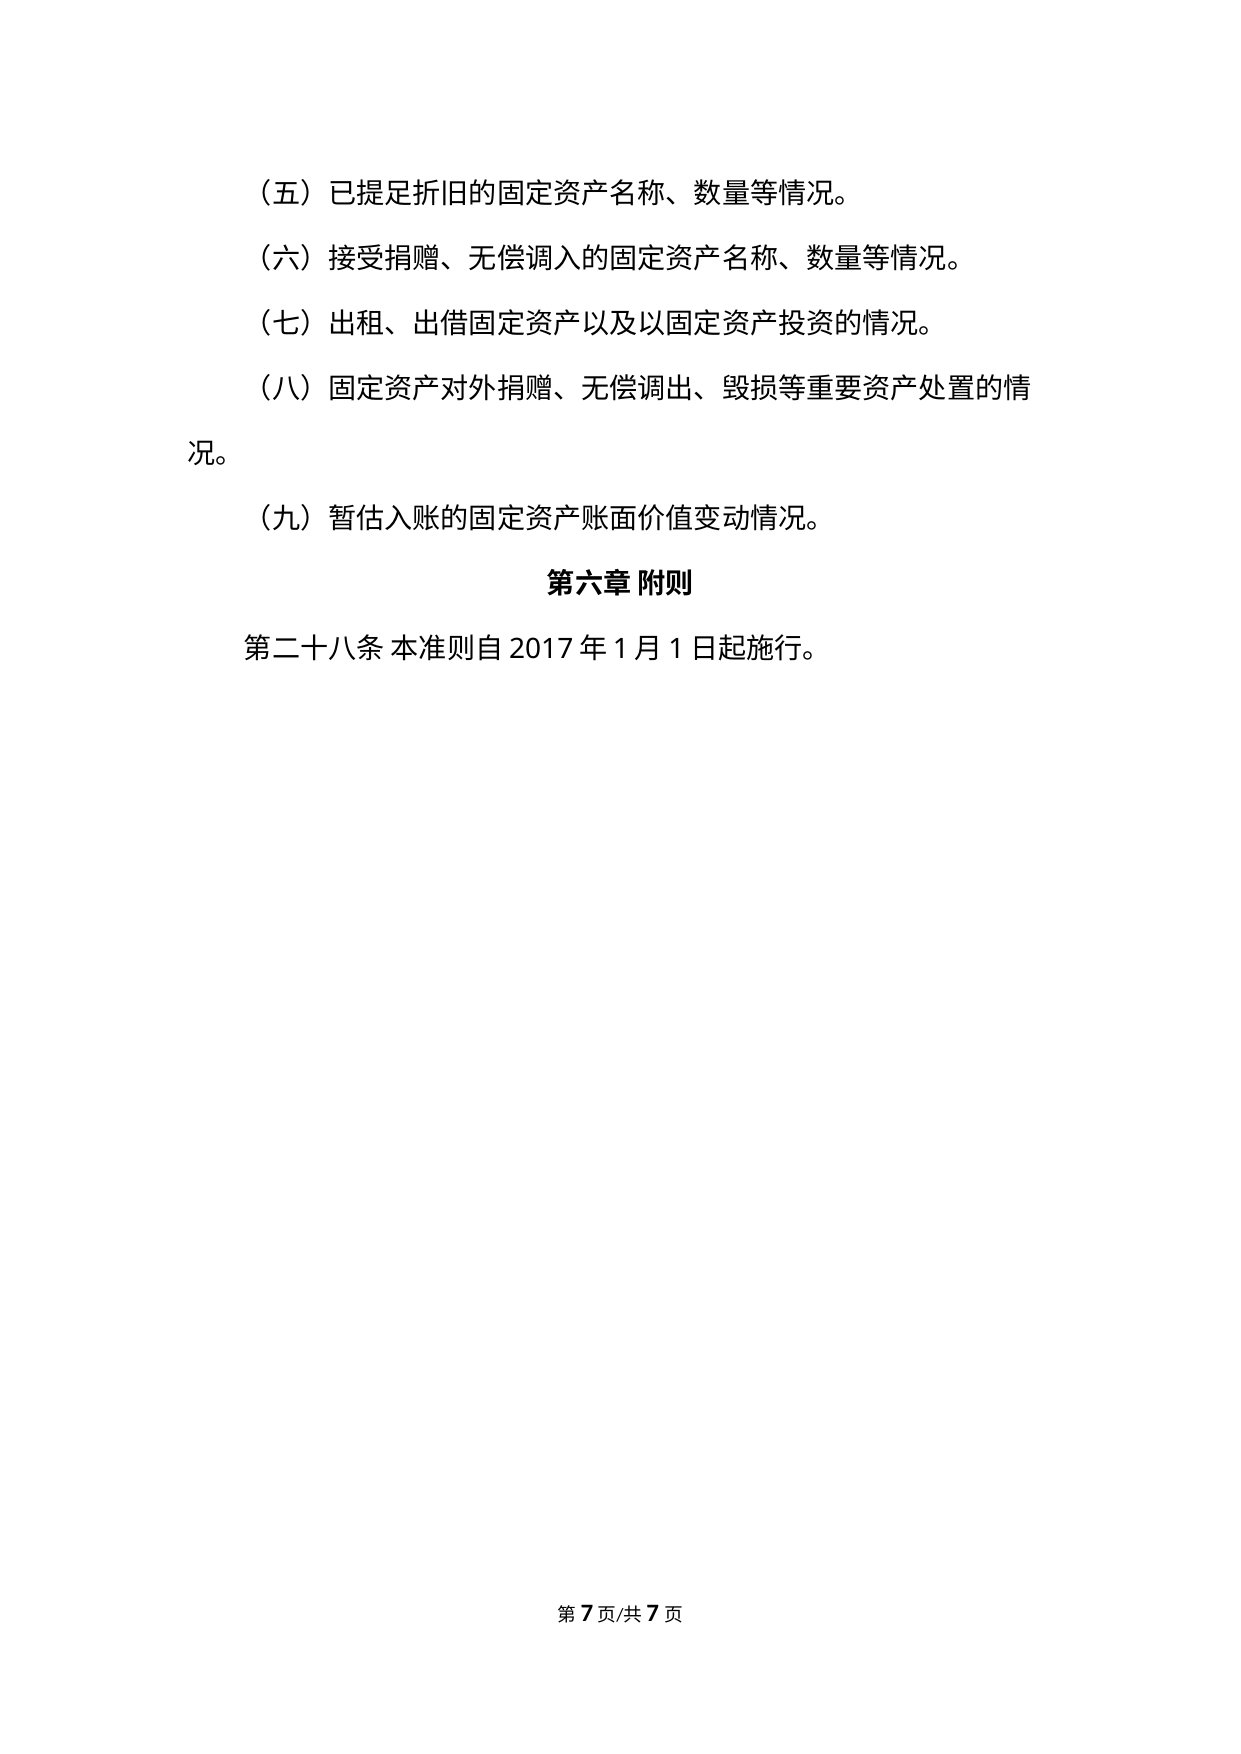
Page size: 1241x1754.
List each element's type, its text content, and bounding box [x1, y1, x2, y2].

text （七）出租、出借固定资产以及以固定资产投资的情况。 [187, 288, 1053, 353]
text 第六章 附则 [187, 548, 1053, 613]
text （五）已提足折旧的固定资产名称、数量等情况。 [187, 158, 1053, 223]
text （九）暂估入账的固定资产账面价值变动情况。 [187, 483, 1053, 548]
text （六）接受捐赠、无偿调入的固定资产名称、数量等情况。 [187, 223, 1053, 288]
text （八）固定资产对外捐赠、无偿调出、毁损等重要资产处置的情况。 [187, 353, 1053, 483]
text 第二十八条 本准则自2017年1月1日起施行。 [187, 613, 1053, 678]
